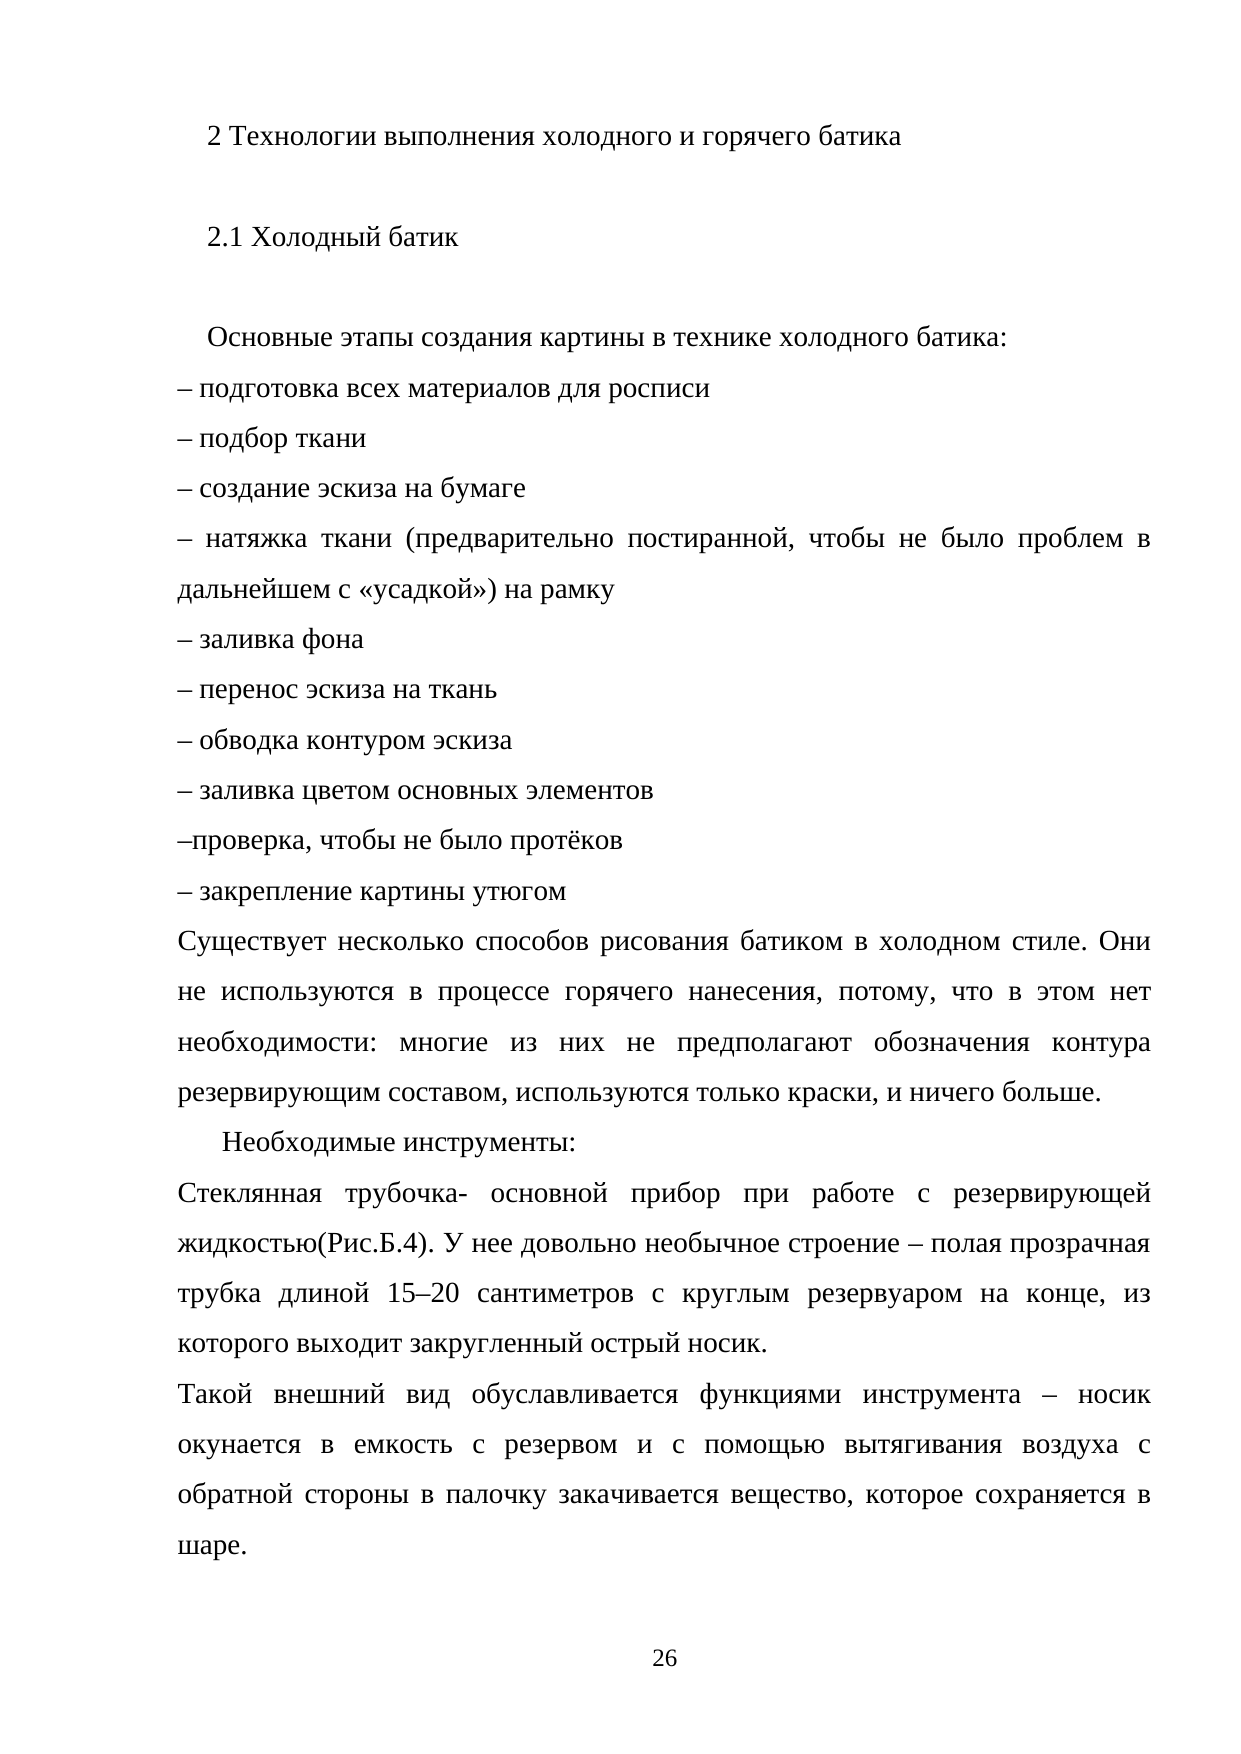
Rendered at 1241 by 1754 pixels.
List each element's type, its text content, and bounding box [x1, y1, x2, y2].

text Основные этапы создания картины в технике холодного батика: [177, 319, 1152, 353]
text Необходимые инструменты: [177, 1124, 1152, 1158]
text 2 Технологии выполнения холодного и горячего батика [177, 118, 1152, 152]
text – натяжка ткани (предварительно постиранной, чтобы не было проблем в дальнейшем с «усадкой») на рамку [177, 521, 1152, 604]
text – подготовка всех материалов для росписи [177, 370, 1152, 403]
text – создание эскиза на бумаге [177, 470, 1152, 504]
text Существует несколько способов рисования батиком в холодном стиле. Они не используются в процессе горячего нанесения, потому, что в этом нет необходимости: многие из них не предполагают обозначения контура резервирующим составом, используются только краски, и ничего больше. [177, 957, 1152, 1108]
text – подбор ткани [177, 420, 1152, 453]
text Такой внешний вид обуславливается функциями инструмента – носик окунается в емкость с резервом и с помощью вытягивания воздуха с обратной стороны в палочку закачивается вещество, которое сохраняется в шаре. [177, 1376, 1152, 1560]
text – заливка фона [177, 621, 1152, 655]
text – закрепление картины утюгом [177, 873, 1152, 906]
text – перенос эскиза на ткань [177, 672, 1152, 705]
text – заливка цветом основных элементов [177, 772, 1152, 806]
text 2.1 Холодный батик [177, 219, 1152, 252]
text Стеклянная трубочка- основной прибор при работе с резервирующей жидкостью(Рис.Б.4). У нее довольно необычное строение – полая прозрачная трубка длиной 15–20 сантиметров с круглым резервуаром на конце, из которого выходит закругленный острый носик. [177, 1175, 1152, 1359]
text –проверка, чтобы не было протёков [177, 822, 1152, 856]
text – обводка контуром эскиза [177, 722, 1152, 755]
